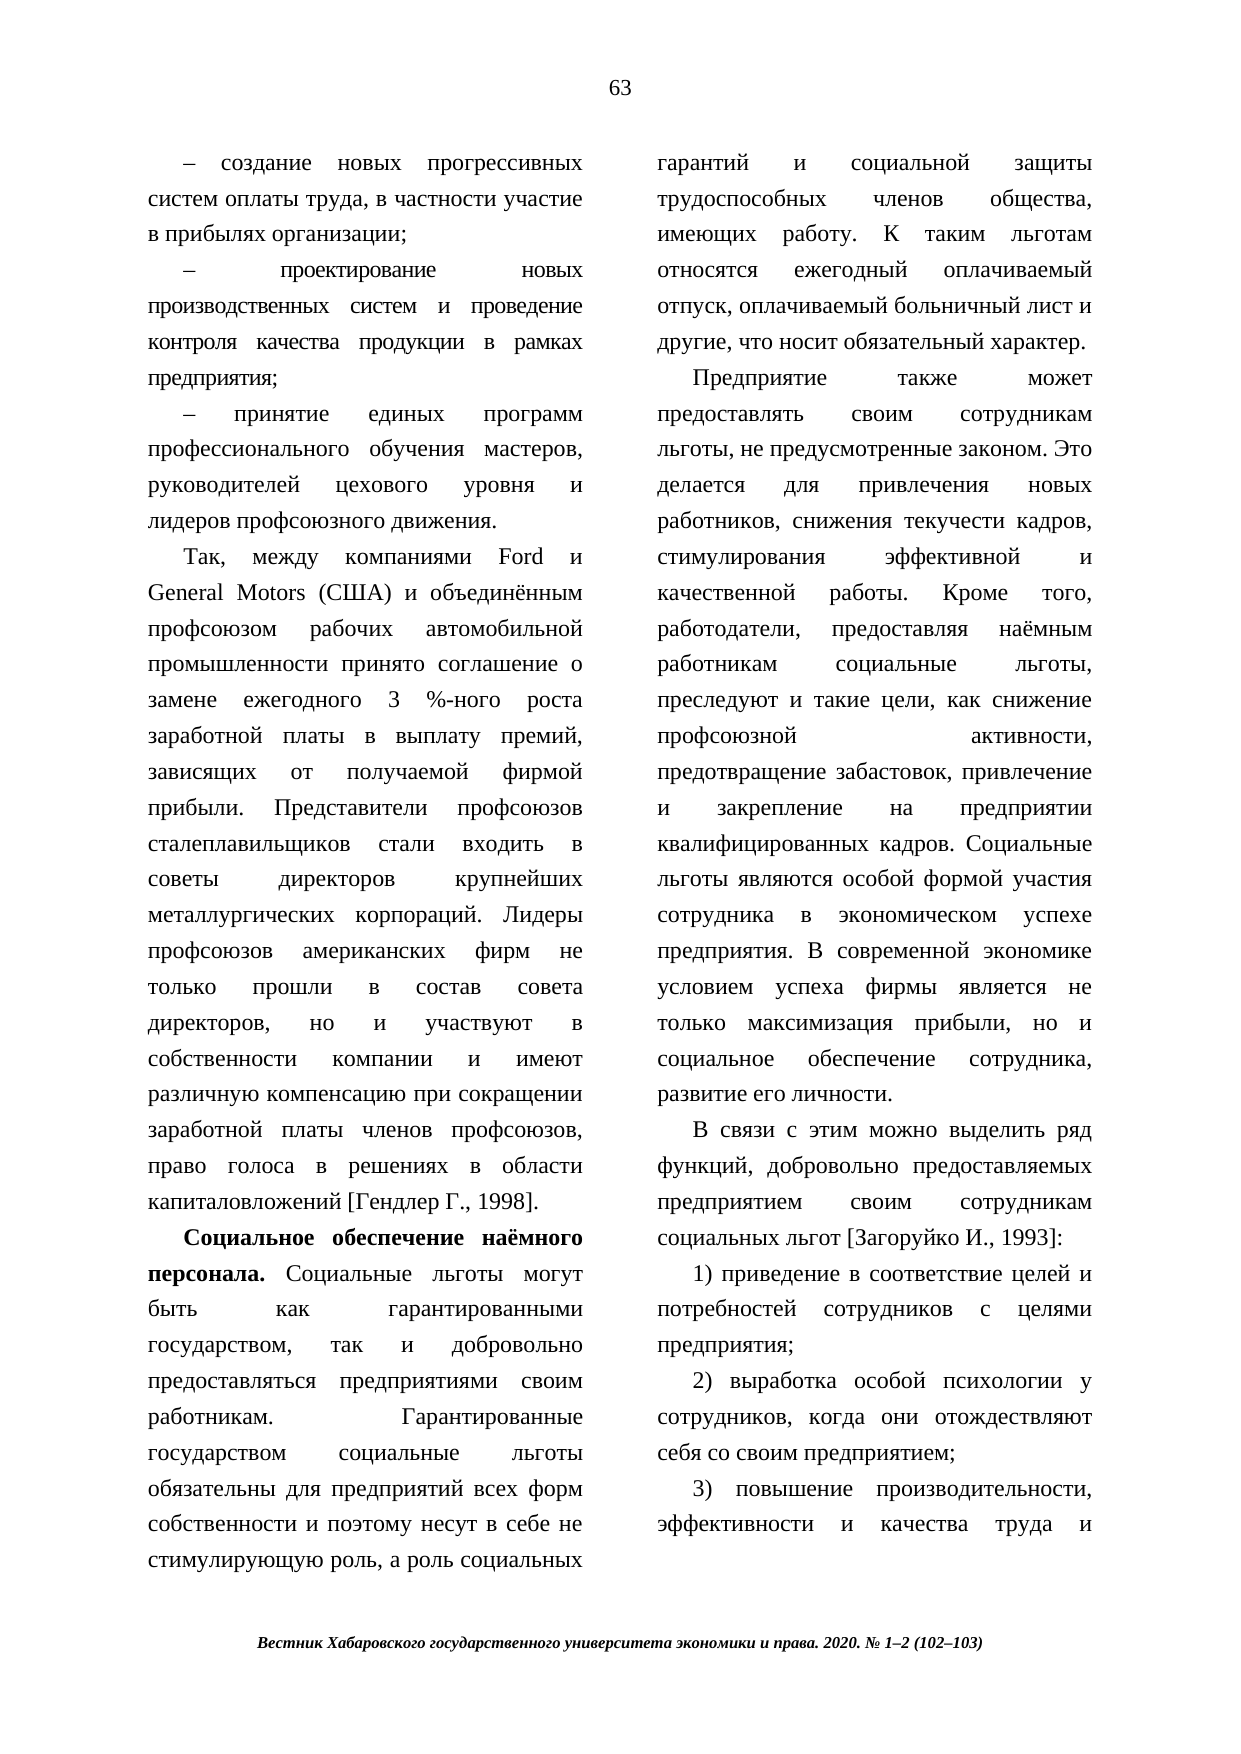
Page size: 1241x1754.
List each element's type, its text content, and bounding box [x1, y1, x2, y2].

text 2) выработка особой психологии у сотрудников, когда они отождествляют себя со своим предприятием; [657, 1366, 1092, 1465]
text Предприятие также может предоставлять своим сотрудникам льготы, не предусмотренные законом. Это делается для привлечения новых работников, снижения текучести кадров, стимулирования эффективной и качественной работы. Кроме того, работодатели, предоставляя наёмным работникам социальные льготы, преследуют и такие цели, как снижение профсоюзной активности, предотвращение забастовок, привлечение и закрепление на предприятии квалифицированных кадров. Социальные льготы являются особой формой участия сотрудника в экономическом успехе предприятия. В современной экономике условием успеха фирмы является не только максимизация прибыли, но и социальное обеспечение сотрудника, развитие его личности. [657, 363, 1092, 1107]
text – создание новых прогрессивных систем оплаты труда, в частности участие в прибылях организации; [148, 148, 583, 247]
text 3) повышение производительности, эффективности и качества труда и готовности сотрудников к эффективной работе на благо предприятия; [657, 1473, 1092, 1537]
text Социальное обеспечение наёмного персонала. Социальные льготы могут быть как гарантированными государством, так и добровольно предоставляться предприятиями своим работникам. Гарантированные государством социальные льготы обязательны для предприятий всех форм собственности и поэтому несут в себе не стимулирующую роль, а роль социальных гарантий и социальной защиты трудоспособных членов общества, имеющих работу. К таким льготам относятся ежегодный оплачиваемый отпуск, оплачиваемый больничный лист и другие, что носит обязательный характер. [657, 148, 1092, 354]
text – принятие единых программ профессионального обучения мастеров, руководителей цехового уровня и лидеров профсоюзного движения. [148, 398, 583, 534]
text – проектирование новых производственных систем и проведение контроля качества продукции в рамках предприятия; [148, 255, 583, 390]
text Социальное обеспечение наёмного персонала. Социальные льготы могут быть как гарантированными государством, так и добровольно предоставляться предприятиями своим работникам. Гарантированные государством социальные льготы обязательны для предприятий всех форм собственности и поэтому несут в себе не стимулирующую роль, а роль социальных гарантий и социальной защиты трудоспособных членов общества, имеющих работу. К таким льготам относятся ежегодный оплачиваемый отпуск, оплачиваемый больничный лист и другие, что носит обязательный характер. [148, 1223, 583, 1573]
text В связи с этим можно выделить ряд функций, добровольно предоставляемых предприятием своим сотрудникам социальных льгот [Загоруйко И., 1993]: [657, 1115, 1092, 1250]
text 1) приведение в соответствие целей и потребностей сотрудников с целями предприятия; [657, 1258, 1092, 1358]
text Так, между компаниями Ford и General Motors (США) и объединённым профсоюзом рабочих автомобильной промышленности принято соглашение о замене ежегодного 3 %-ного роста заработной платы в выплату премий, зависящих от получаемой фирмой прибыли. Представители профсоюзов сталеплавильщиков стали входить в советы директоров крупнейших металлургических корпораций. Лидеры профсоюзов американских фирм не только прошли в состав совета директоров, но и участвуют в собственности компании и имеют различную компенсацию при сокращении заработной платы членов профсоюзов, право голоса в решениях в области капиталовложений [Гендлер Г., 1998]. [148, 542, 583, 1214]
